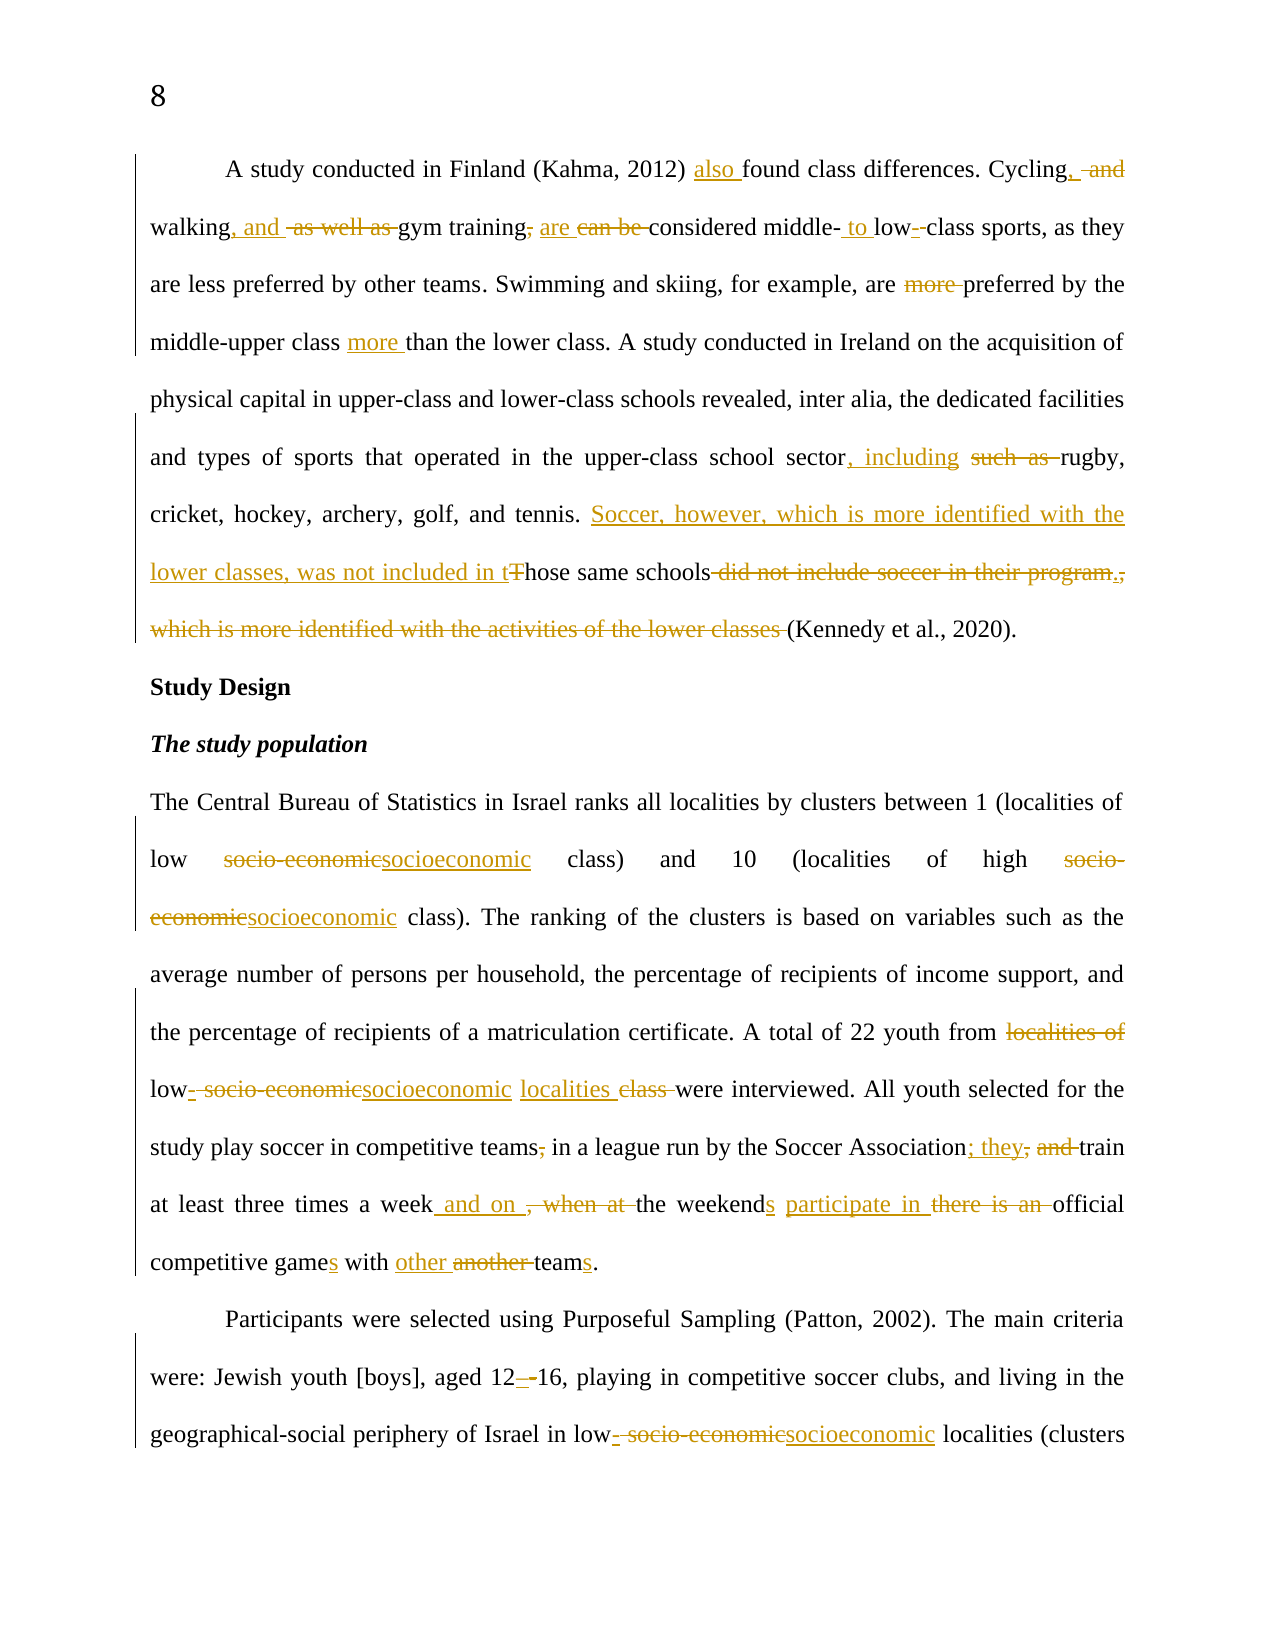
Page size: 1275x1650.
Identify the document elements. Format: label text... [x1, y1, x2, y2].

text Study Design [150, 672, 1125, 701]
text A study conducted in Finland (Kahma, 2012) found class differences. Cyclingwalkinggym training considered middle-lowclass sports, as they are less preferred by other teams. Swimming and skiing, for example, are preferred by the middle-upper class than the lower class. A study conducted in Ireland on the acquisition of physical capital in upper-class and lower-class schools revealed, inter alia, the dedicated facilities and types of sports that operated in the upper-class school sector rugby, cricket, hockey, archery, golf, and tennis. hose same schools (Kennedy et al., 2020). [150, 154, 1125, 643]
text The Central Bureau of Statistics in Israel ranks all localities by clusters between 1 (localities of low class) and 10 (localities of high class). The ranking of the clusters is based on variables such as the average number of persons per household, the percentage of recipients of income support, and the percentage of recipients of a matriculation certificate. A total of 22 youth from low were interviewed. All youth selected for the study play soccer in competitive teams in a league run by the Soccer Association train at least three times a weekthe weekend official competitive game with team. [150, 787, 1125, 1276]
text The study population [150, 729, 1125, 758]
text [150, 1304, 1125, 1448]
